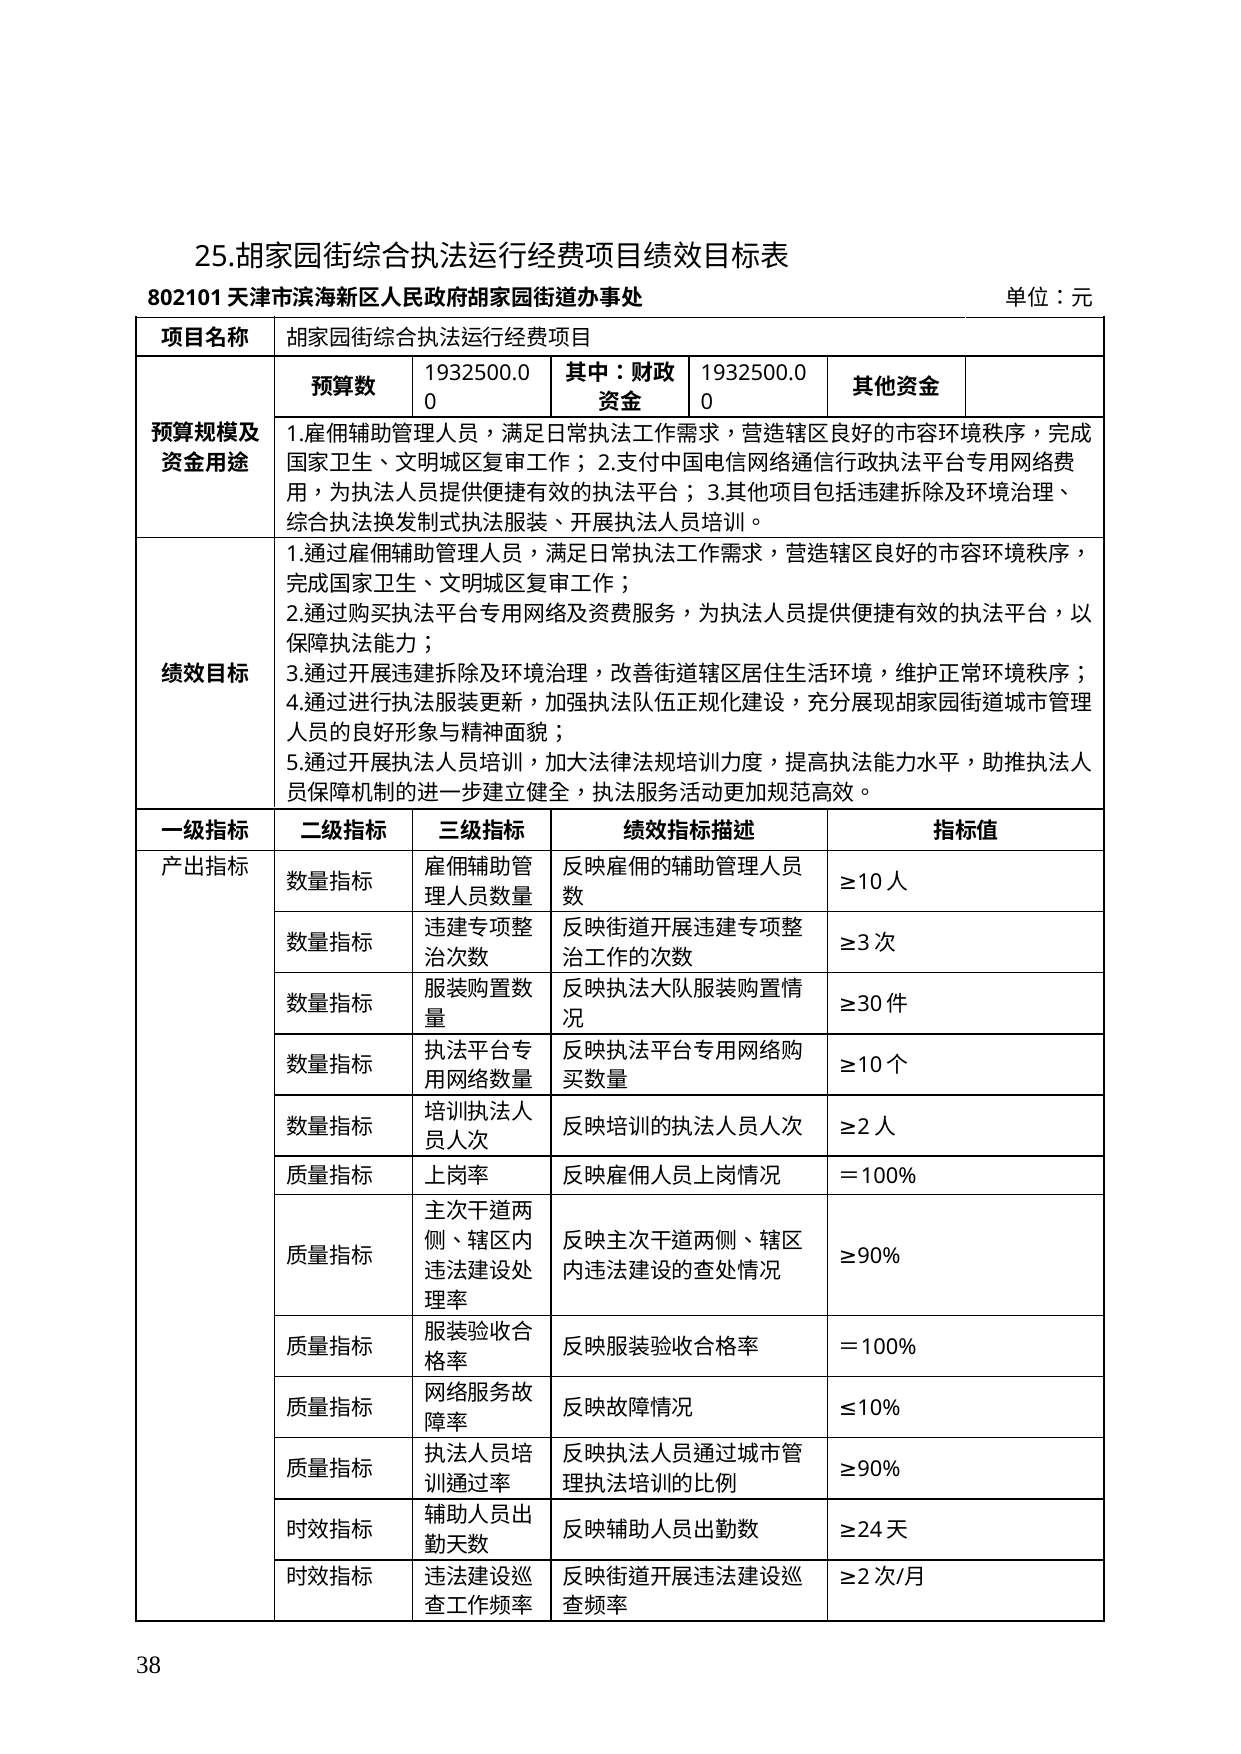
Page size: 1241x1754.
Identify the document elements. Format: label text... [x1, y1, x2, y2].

table_cell 质量指标 [275, 1377, 412, 1437]
table_cell 反映执法平台专用网络购买数量 [552, 1035, 827, 1094]
table_cell 绩效目标 [137, 538, 274, 806]
table_cell 辅助人员出勤天数 [413, 1500, 550, 1559]
table_cell ≥30件 [828, 973, 1103, 1033]
table_cell 违法建设巡查工作频率 [413, 1561, 550, 1620]
table_cell 反映街道开展违法建设巡查频率 [552, 1561, 827, 1620]
table_cell 反映街道开展违建专项整治工作的次数 [552, 912, 827, 972]
table_cell 反映主次干道两侧、辖区内违法建设的查处情况 [552, 1195, 827, 1314]
table_cell [966, 357, 1103, 416]
table_cell 质量指标 [275, 1438, 412, 1498]
table_cell 数量指标 [275, 1035, 412, 1094]
table_cell 培训执法人员人次 [413, 1096, 550, 1155]
table_cell 时效指标 [275, 1500, 412, 1559]
table_cell 雇佣辅助管理人员数量 [413, 851, 550, 911]
table_cell 质量指标 [275, 1195, 412, 1314]
table_cell 时效指标 [275, 1561, 412, 1620]
table_cell 产出指标 [137, 851, 274, 1620]
table_cell 反映培训的执法人员人次 [552, 1096, 827, 1155]
table_cell 反映雇佣人员上岗情况 [552, 1157, 827, 1194]
table_cell 执法人员培训通过率 [413, 1438, 550, 1498]
table_cell 数量指标 [275, 851, 412, 911]
table_cell 1932500.00 [690, 357, 827, 416]
table_header 三级指标 [413, 810, 550, 849]
table_header 单位：元 [966, 277, 1103, 316]
table_cell 反映辅助人员出勤数 [552, 1500, 827, 1559]
table_cell 其中：财政 资金 [552, 357, 688, 416]
table_cell 主次干道两侧、辖区内违法建设处理率 [413, 1195, 550, 1314]
table_cell 网络服务故障率 [413, 1377, 550, 1437]
table_cell ≤10% [828, 1377, 1103, 1437]
table_cell ≥90% [828, 1438, 1103, 1498]
table_cell ≥90% [828, 1195, 1103, 1314]
table_cell ≥2人 [828, 1096, 1103, 1155]
table_cell ＝100% [828, 1157, 1103, 1194]
table_cell 胡家园街综合执法运行经费项目 [275, 318, 1103, 355]
table_cell 数量指标 [275, 1096, 412, 1155]
table_cell 服装验收合格率 [413, 1316, 550, 1376]
table_cell 1.通过雇佣辅助管理人员，满足日常执法工作需求，营造辖区良好的市容环境秩序，完成国家卫生、文明城区复审工作； 2.通过购买执法平台专用网络及资费服务，为执法人员提供便捷有效的执法平台，以保障执法能力； 3.通过开展违建拆除及环境治理，改善街道辖区居住生活环境，维护正常环境秩序； 4.通过进行执法服装更新，加强执法队伍正规化建设，充分展现胡家园街道城市管理人员的良好形象与精神面貌； 5.通过开展执法人员培训，加大法律法规培训力度，提高执法能力水平，助推执法人员保障机制的进一步建立健全，执法服务活动更加规范高效。 [275, 538, 1103, 806]
table_cell 反映服装验收合格率 [552, 1316, 827, 1376]
table_cell 预算数 [275, 357, 412, 416]
table_cell 数量指标 [275, 973, 412, 1033]
table_cell 反映雇佣的辅助管理人员数 [552, 851, 827, 911]
table_cell ≥10人 [828, 851, 1103, 911]
table_cell 数量指标 [275, 912, 412, 972]
text 25.胡家园街综合执法运行经费项目绩效目标表 [136, 235, 1104, 275]
table_cell 违建专项整治次数 [413, 912, 550, 972]
table_cell 质量指标 [275, 1316, 412, 1376]
table_cell ≥24天 [828, 1500, 1103, 1559]
table_cell ≥10个 [828, 1035, 1103, 1094]
table_cell 质量指标 [275, 1157, 412, 1194]
table_cell 上岗率 [413, 1157, 550, 1194]
table_cell 1932500.00 [413, 357, 550, 416]
table_cell 其他资金 [828, 357, 965, 416]
table_header 指标值 [828, 810, 1103, 849]
table_header 绩效指标描述 [552, 810, 827, 849]
table_header 一级指标 [137, 810, 274, 849]
table_cell 执法平台专用网络数量 [413, 1035, 550, 1094]
table_cell 反映执法人员通过城市管理执法培训的比例 [552, 1438, 827, 1498]
table_cell 反映故障情况 [552, 1377, 827, 1437]
table_cell 1.雇佣辅助管理人员，满足日常执法工作需求，营造辖区良好的市容环境秩序，完成国家卫生、文明城区复审工作； 2.支付中国电信网络通信行政执法平台专用网络费用，为执法人员提供便捷有效的执法平台； 3.其他项目包括违建拆除及环境治理、综合执法换发制式执法服装、开展执法人员培训。 [275, 418, 1103, 537]
table_cell 反映执法大队服装购置情况 [552, 973, 827, 1033]
table_cell 项目名称 [137, 318, 274, 355]
table_cell ≥2次/月 [828, 1561, 1103, 1620]
table_cell ≥3次 [828, 912, 1103, 972]
table_header 二级指标 [275, 810, 412, 849]
table_header 802101天津市滨海新区人民政府胡家园街道办事处 [137, 277, 965, 316]
table_cell ＝100% [828, 1316, 1103, 1376]
table_cell 服装购置数量 [413, 973, 550, 1033]
table_cell 预算规模及资金用途 [137, 357, 274, 537]
